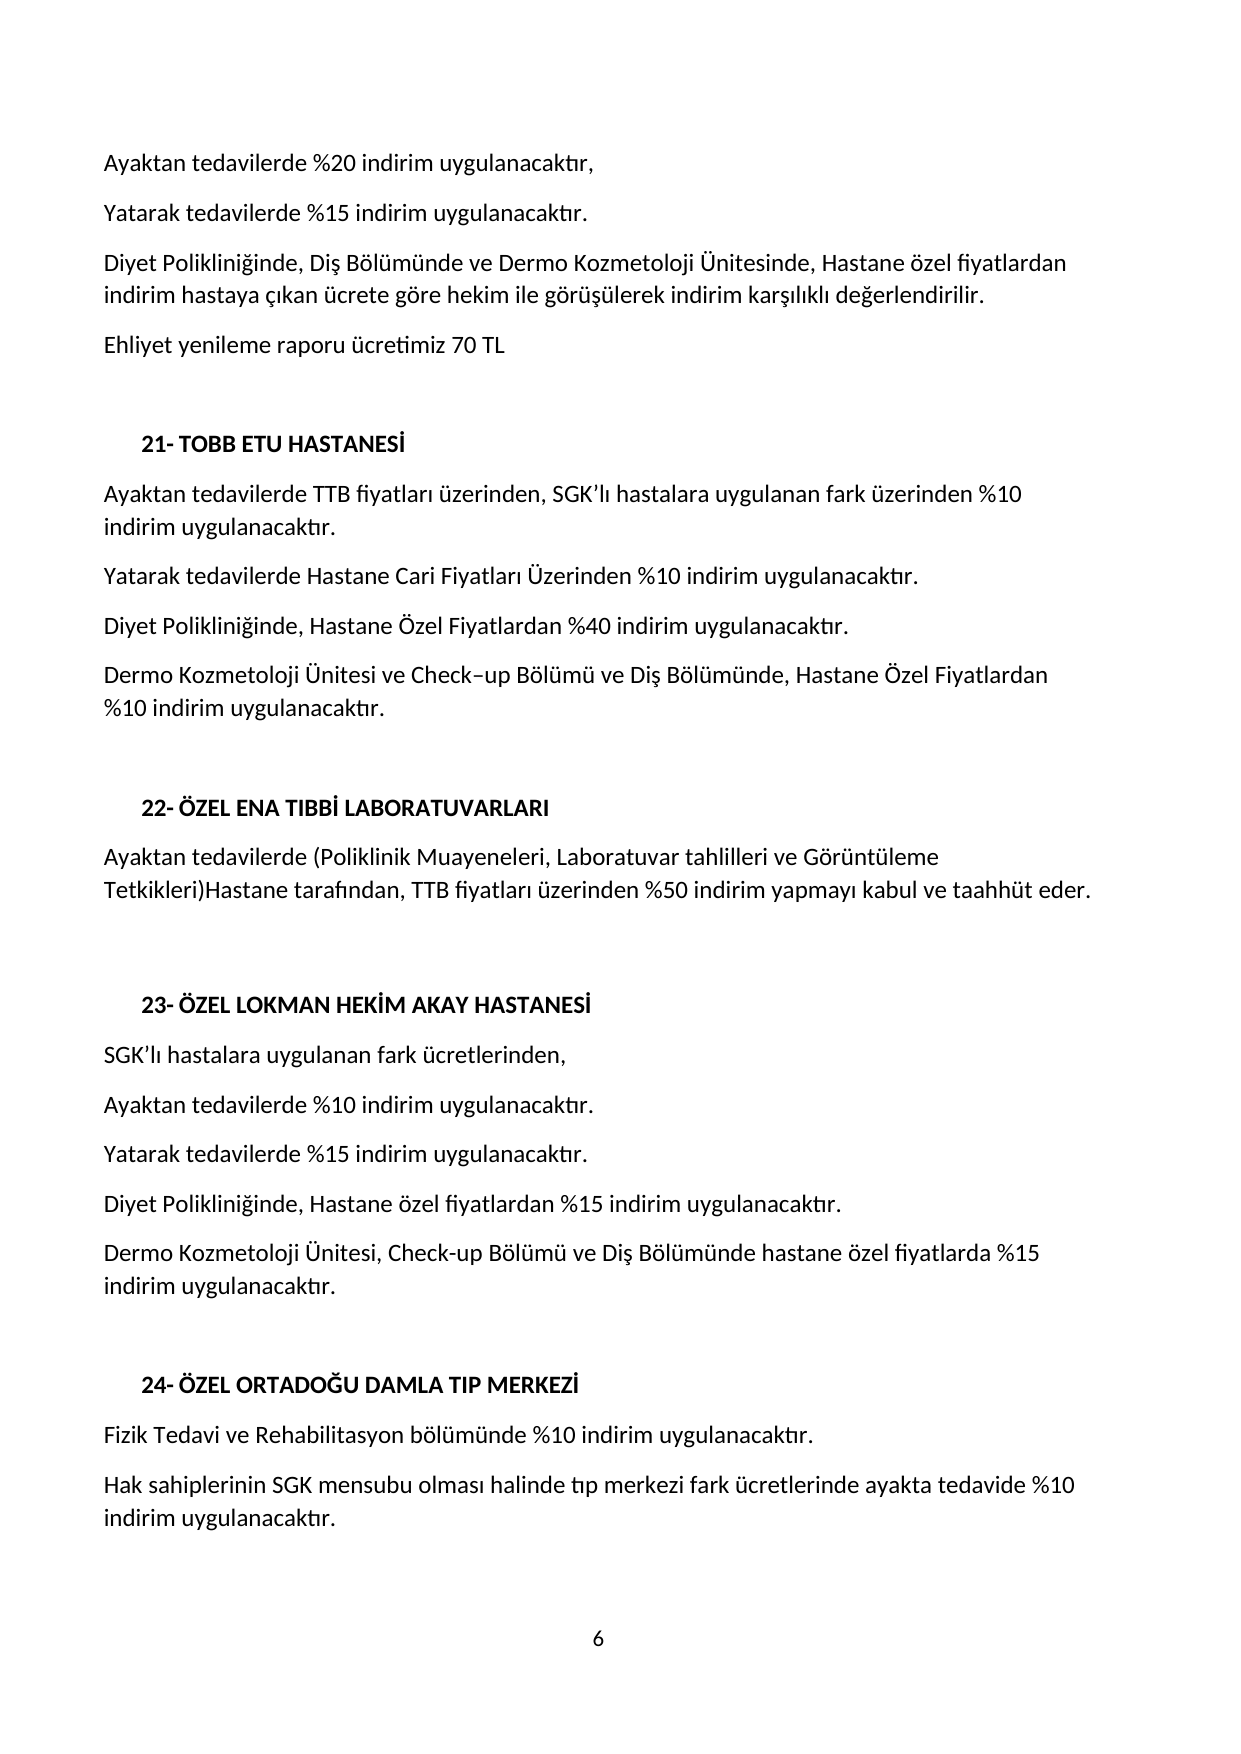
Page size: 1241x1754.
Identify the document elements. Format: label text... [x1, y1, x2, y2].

text Ayaktan tedavilerde (Poliklinik Muayeneleri, Laboratuvar tahlilleri ve Görüntüleme Tetkikleri)Hastane tarafından, TTB fiyatları üzerinden %50 indirim yapmayı kabul ve taahhüt eder. [103, 841, 1093, 905]
text Dermo Kozmetoloji Ünitesi, Check-up Bölümü ve Diş Bölümünde hastane özel fiyatlarda %15 indirim uygulanacaktır. [103, 1238, 1093, 1301]
text Diyet Polikliniğinde, Hastane Özel Fiyatlardan %40 indirim uygulanacaktır. [103, 610, 1093, 641]
list ÖZEL LOKMAN HEKİM AKAY HASTANESİ [141, 990, 1093, 1020]
text Ehliyet yenileme raporu ücretimiz 70 TL [103, 329, 1093, 360]
text Diyet Polikliniğinde, Diş Bölümünde ve Dermo Kozmetoloji Ünitesinde, Hastane özel fiyatlardan indirim hastaya çıkan ücrete göre hekim ile görüşülerek indirim karşılıklı değerlendirilir. [103, 247, 1093, 310]
text Yatarak tedavilerde %15 indirim uygulanacaktır. [103, 1138, 1093, 1169]
text Fizik Tedavi ve Rehabilitasyon bölümünde %10 indirim uygulanacaktır. [103, 1419, 1093, 1450]
text Ayaktan tedavilerde %20 indirim uygulanacaktır, [103, 148, 1093, 178]
text SGK’lı hastalara uygulanan fark ücretlerinden, [103, 1039, 1093, 1070]
text Yatarak tedavilerde Hastane Cari Fiyatları Üzerinden %10 indirim uygulanacaktır. [103, 561, 1093, 591]
text Yatarak tedavilerde %15 indirim uygulanacaktır. [103, 197, 1093, 228]
text Diyet Polikliniğinde, Hastane özel fiyatlardan %15 indirim uygulanacaktır. [103, 1188, 1093, 1218]
text Ayaktan tedavilerde %10 indirim uygulanacaktır. [103, 1089, 1093, 1119]
text Dermo Kozmetoloji Ünitesi ve Check–up Bölümü ve Diş Bölümünde, Hastane Özel Fiyatlardan %10 indirim uygulanacaktır. [103, 660, 1093, 723]
text Ayaktan tedavilerde TTB fiyatları üzerinden, SGK’lı hastalara uygulanan fark üzerinden %10 indirim uygulanacaktır. [103, 478, 1093, 541]
list TOBB ETU HASTANESİ [141, 428, 1093, 459]
text Hak sahiplerinin SGK mensubu olması halinde tıp merkezi fark ücretlerinde ayakta tedavide %10 indirim uygulanacaktır. [103, 1469, 1093, 1532]
list ÖZEL ENA TIBBİ LABORATUVARLARI [141, 792, 1093, 822]
list ÖZEL ORTADOĞU DAMLA TIP MERKEZİ [141, 1370, 1093, 1400]
